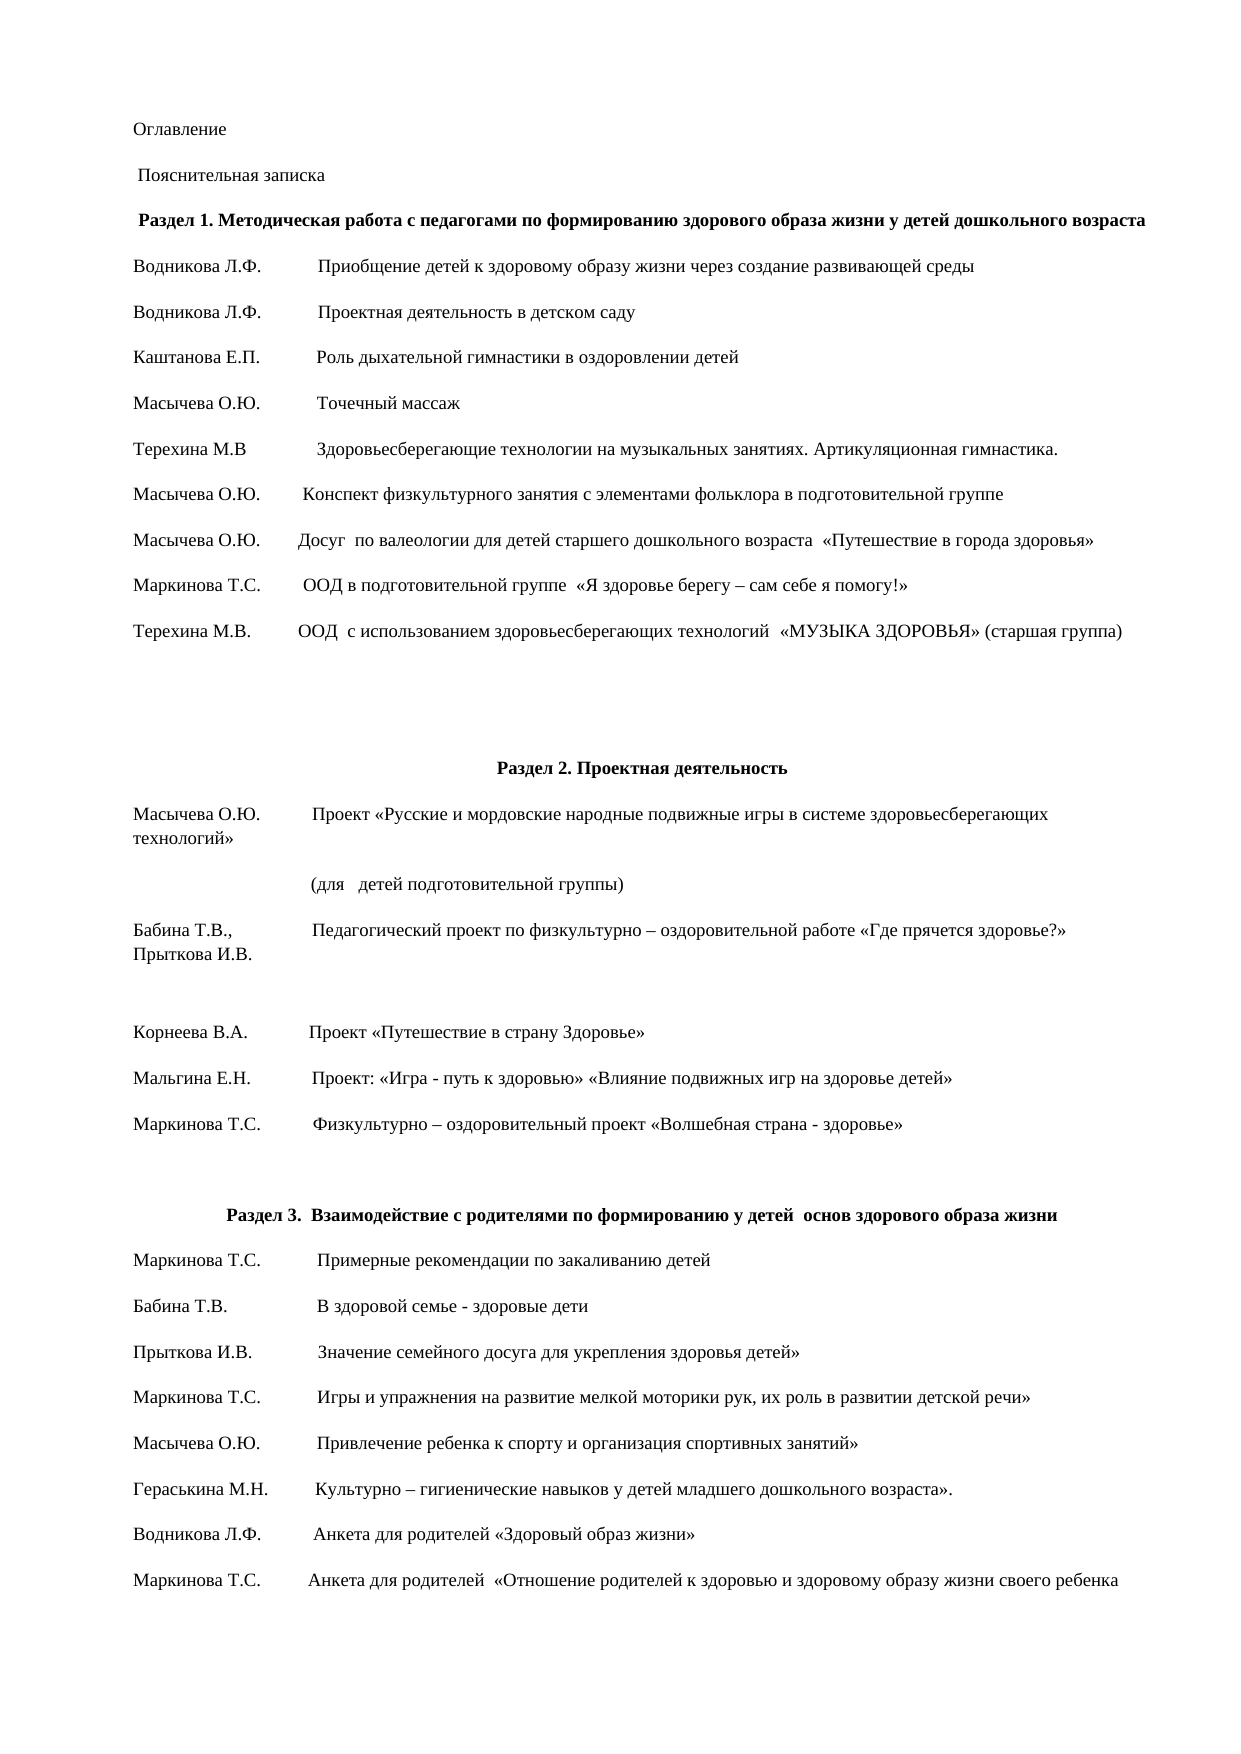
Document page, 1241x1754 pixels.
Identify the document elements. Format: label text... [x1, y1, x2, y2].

text Раздел 3. Взаимодействие с родителями по формированию у детей основ здорового образа жизни [133, 1204, 1152, 1225]
text Пояснительная записка [133, 164, 1152, 185]
text Маркинова Т.С. Игры и упражнения на развитие мелкой моторики рук, их роль в развитии детской речи» [133, 1386, 1152, 1408]
text Водникова Л.Ф. Проектная деятельность в детском саду [133, 301, 1152, 322]
text Маркинова Т.С. Анкета для родителей «Отношение родителей к здоровью и здоровому образу жизни своего ребенка [133, 1569, 1152, 1590]
text Мальгина Е.Н. Проект: «Игра - путь к здоровью» «Влияние подвижных игр на здоровье детей» [133, 1067, 1152, 1088]
text Прыткова И.В. [133, 943, 1152, 965]
text Гераськина М.Н. Культурно – гигиенические навыков у детей младшего дошкольного возраста». [133, 1477, 1152, 1499]
text Бабина Т.В. В здоровой семье - здоровые дети [133, 1295, 1152, 1316]
text Маркинова Т.С. Физкультурно – оздоровительный проект «Волшебная страна - здоровье» [133, 1112, 1152, 1134]
text Каштанова Е.П. Роль дыхательной гимнастики в оздоровлении детей [133, 346, 1152, 368]
text Масычева О.Ю. Проект «Русские и мордовские народные подвижные игры в системе здоровьесберегающих технологий» [133, 802, 1152, 849]
text Оглавление [133, 118, 1152, 140]
text Раздел 2. Проектная деятельность [133, 757, 1152, 778]
text (для детей подготовительной группы) [133, 873, 1152, 894]
text Раздел 1. Методическая работа с педагогами по формированию здорового образа жизни у детей дошкольного возраста [133, 209, 1152, 231]
text Прыткова И.В. Значение семейного досуга для укрепления здоровья детей» [133, 1341, 1152, 1362]
text Маркинова Т.С. ООД в подготовительной группе «Я здоровье берегу – сам себе я помогу!» [133, 574, 1152, 596]
text Масычева О.Ю. Досуг по валеологии для детей старшего дошкольного возраста «Путешествие в города здоровья» [133, 529, 1152, 550]
text Терехина М.В Здоровьесберегающие технологии на музыкальных занятиях. Артикуляционная гимнастика. [133, 437, 1152, 459]
text Водникова Л.Ф. Приобщение детей к здоровому образу жизни через создание развивающей среды [133, 255, 1152, 277]
text Маркинова Т.С. Примерные рекомендации по закаливанию детей [133, 1249, 1152, 1271]
text Масычева О.Ю. Конспект физкультурного занятия с элементами фольклора в подготовительной группе [133, 483, 1152, 505]
text Бабина Т.В., Педагогический проект по физкультурно – оздоровительной работе «Где прячется здоровье?» [133, 918, 1152, 940]
text Корнеева В.А. Проект «Путешествие в страну Здоровье» [133, 1021, 1152, 1043]
text Водникова Л.Ф. Анкета для родителей «Здоровый образ жизни» [133, 1523, 1152, 1544]
text Терехина М.В. ООД с использованием здоровьесберегающих технологий «МУЗЫКА ЗДОРОВЬЯ» (старшая группа) [133, 620, 1152, 642]
text Масычева О.Ю. Привлечение ребенка к спорту и организация спортивных занятий» [133, 1432, 1152, 1453]
text Масычева О.Ю. Точечный массаж [133, 392, 1152, 413]
